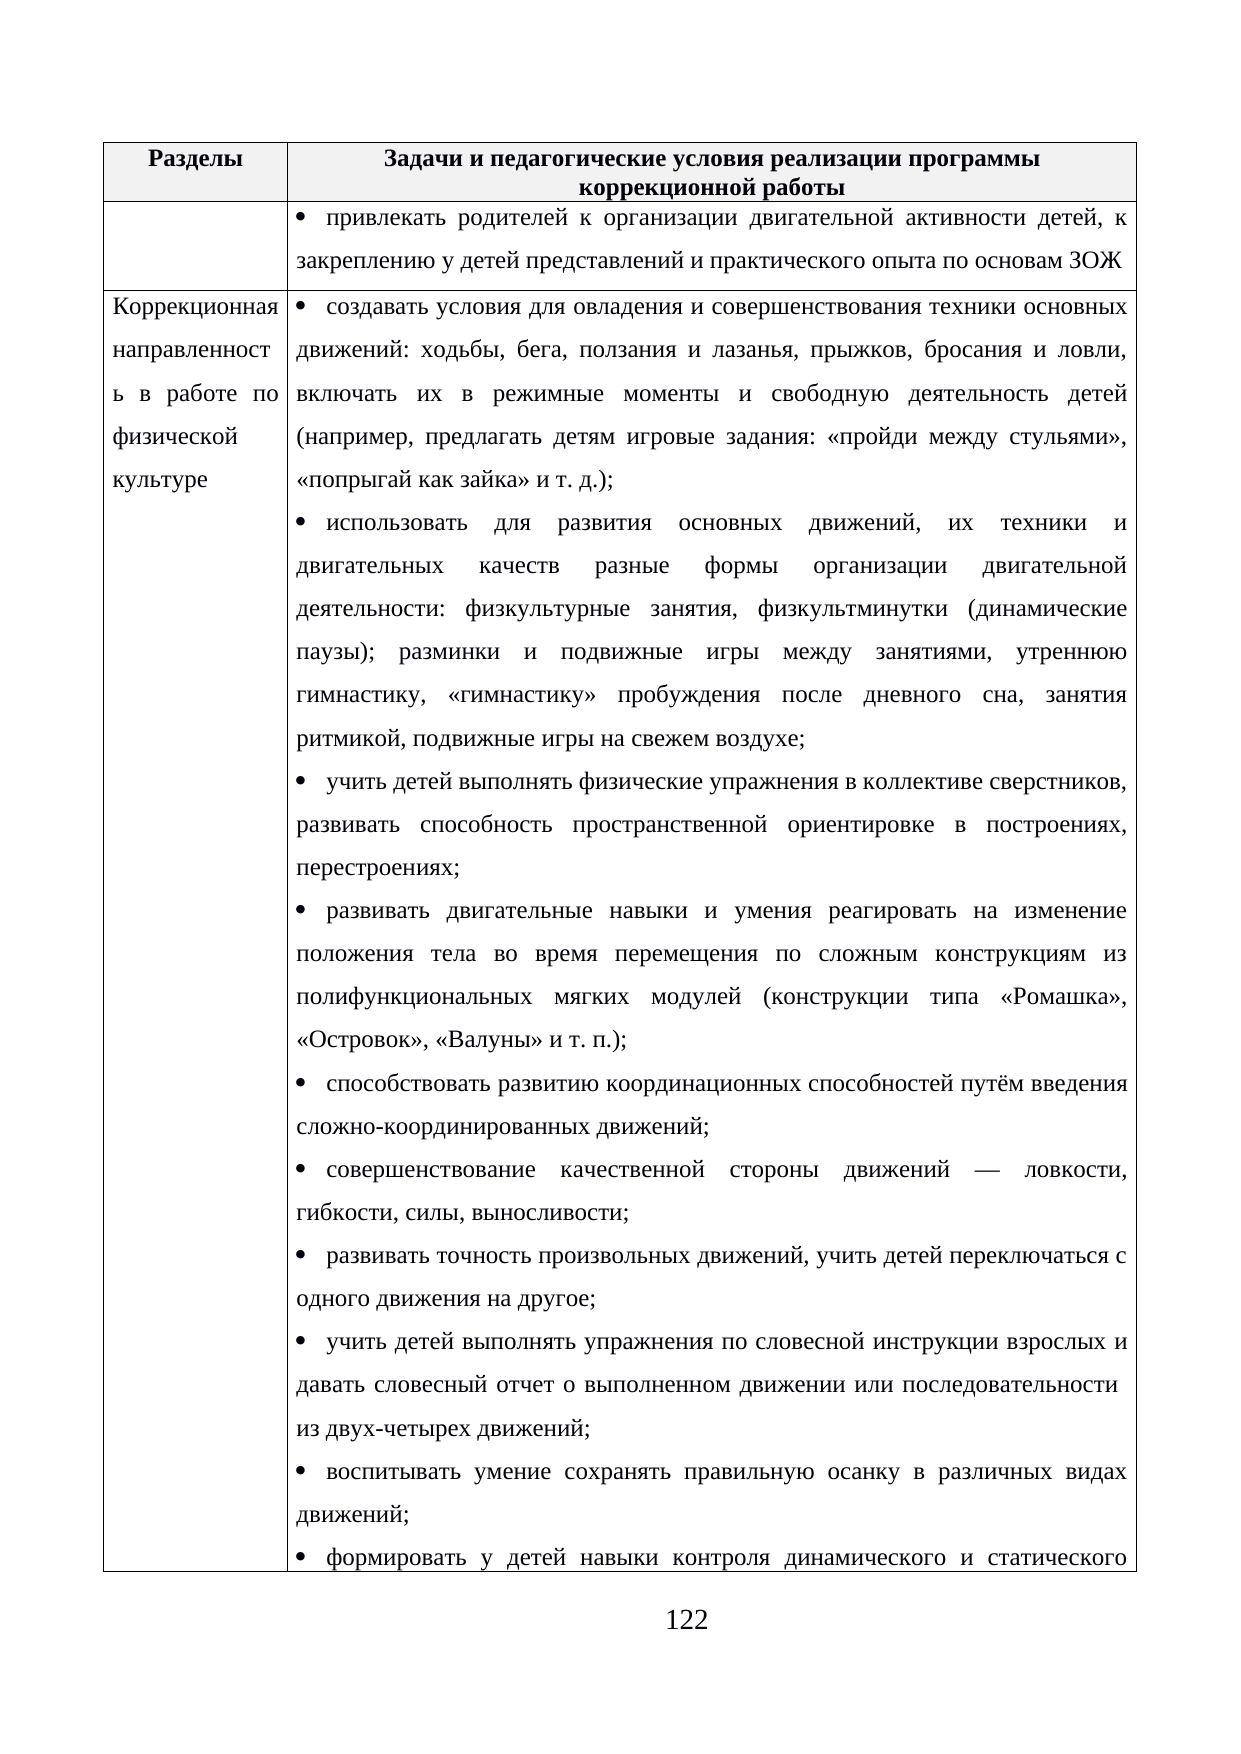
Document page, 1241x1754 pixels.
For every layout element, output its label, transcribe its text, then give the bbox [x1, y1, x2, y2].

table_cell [288, 291, 1136, 1571]
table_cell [104, 291, 287, 1571]
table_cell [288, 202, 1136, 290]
table_header Задачи и педагогические условия реализации программы коррекционной работы [288, 143, 1136, 201]
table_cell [104, 202, 287, 290]
table_header Разделы [104, 143, 287, 201]
